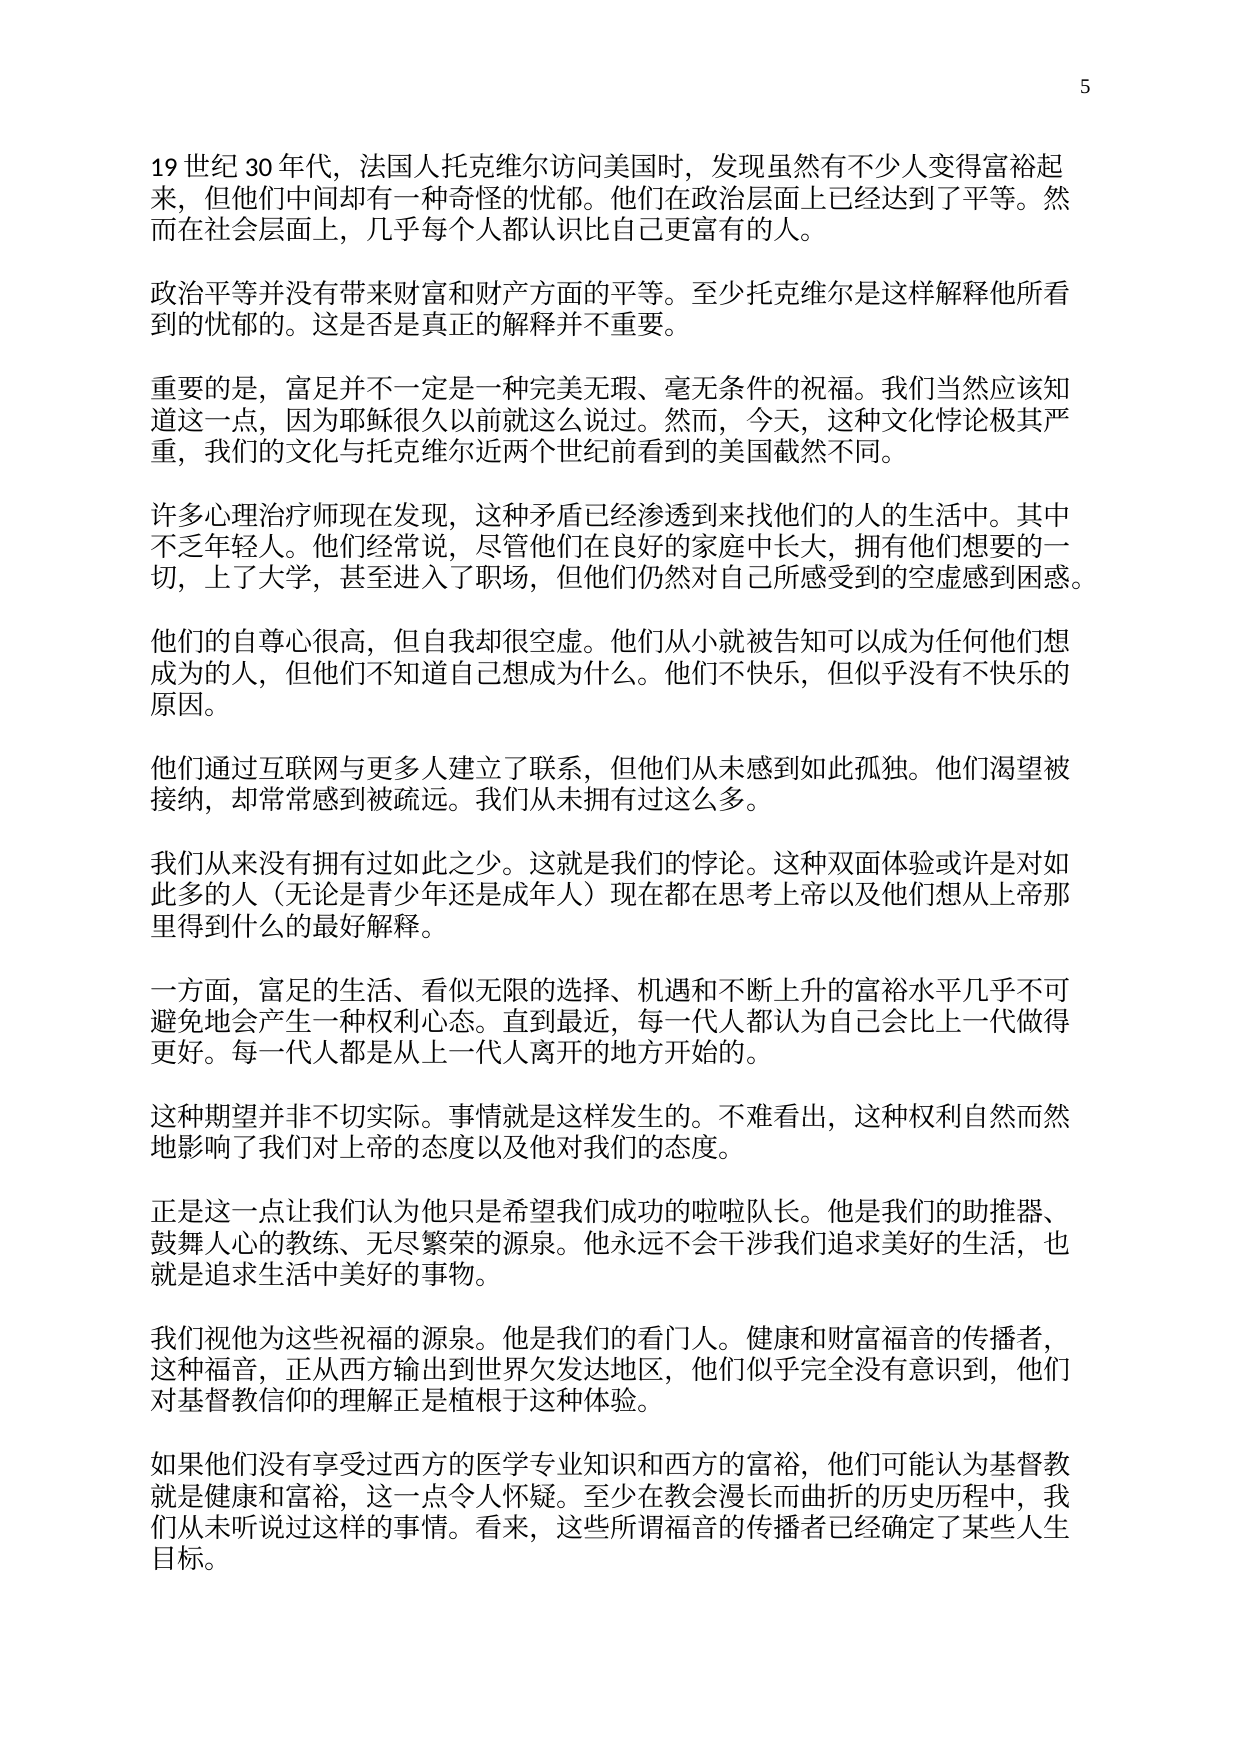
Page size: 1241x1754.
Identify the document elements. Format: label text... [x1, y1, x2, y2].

text 一方面，富足的生活、看似无限的选择、机遇和不断上升的富裕水平几乎不可避免地会产生一种权利心态。直到最近，每一代人都认为自己会比上一代做得更好。每一代人都是从上一代人离开的地方开始的。 [150, 975, 1090, 1068]
text 19 世纪 30 年代，法国人托克维尔访问美国时，发现虽然有不少人变得富裕起来，但他们中间却有一种奇怪的忧郁。他们在政治层面上已经达到了平等。然而在社会层面上，几乎每个人都认识比自己更富有的人。 [150, 150, 1090, 245]
text 他们的自尊心很高，但自我却很空虚。他们从小就被告知可以成为任何他们想成为的人，但他们不知道自己想成为什么。他们不快乐，但似乎没有不快乐的原因。 [150, 627, 1090, 720]
text 正是这一点让我们认为他只是希望我们成功的啦啦队长。他是我们的助推器、鼓舞人心的教练、无尽繁荣的源泉。他永远不会干涉我们追求美好的生活，也就是追求生活中美好的事物。 [150, 1197, 1090, 1290]
text 这种期望并非不切实际。事情就是这样发生的。不难看出，这种权利自然而然地影响了我们对上帝的态度以及他对我们的态度。 [150, 1101, 1090, 1163]
text 重要的是，富足并不一定是一种完美无瑕、毫无条件的祝福。我们当然应该知道这一点，因为耶稣很久以前就这么说过。然而，今天，这种文化悖论极其严重，我们的文化与托克维尔近两个世纪前看到的美国截然不同。 [150, 374, 1090, 467]
text 他们通过互联网与更多人建立了联系，但他们从未感到如此孤独。他们渴望被接纳，却常常感到被疏远。我们从未拥有过这么多。 [150, 753, 1090, 815]
text 如果他们没有享受过西方的医学专业知识和西方的富裕，他们可能认为基督教就是健康和富裕，这一点令人怀疑。至少在教会漫长而曲折的历史历程中，我们从未听说过这样的事情。看来，这些所谓福音的传播者已经确定了某些人生目标。 [150, 1449, 1090, 1574]
text 政治平等并没有带来财富和财产方面的平等。至少托克维尔是这样解释他所看到的忧郁的。这是否是真正的解释并不重要。 [150, 278, 1090, 341]
text 我们视他为这些祝福的源泉。他是我们的看门人。健康和财富福音的传播者，这种福音，正从西方输出到世界欠发达地区，他们似乎完全没有意识到，他们对基督教信仰的理解正是植根于这种体验。 [150, 1323, 1090, 1416]
text 我们从来没有拥有过如此之少。这就是我们的悖论。这种双面体验或许是对如此多的人（无论是青少年还是成年人）现在都在思考上帝以及他们想从上帝那里得到什么的最好解释。 [150, 848, 1090, 942]
text 许多心理治疗师现在发现，这种矛盾已经渗透到来找他们的人的生活中。其中不乏年轻人。他们经常说，尽管他们在良好的家庭中长大，拥有他们想要的一切，上了大学，甚至进入了职场，但他们仍然对自己所感受到的空虚感到困惑。 [150, 500, 1090, 593]
